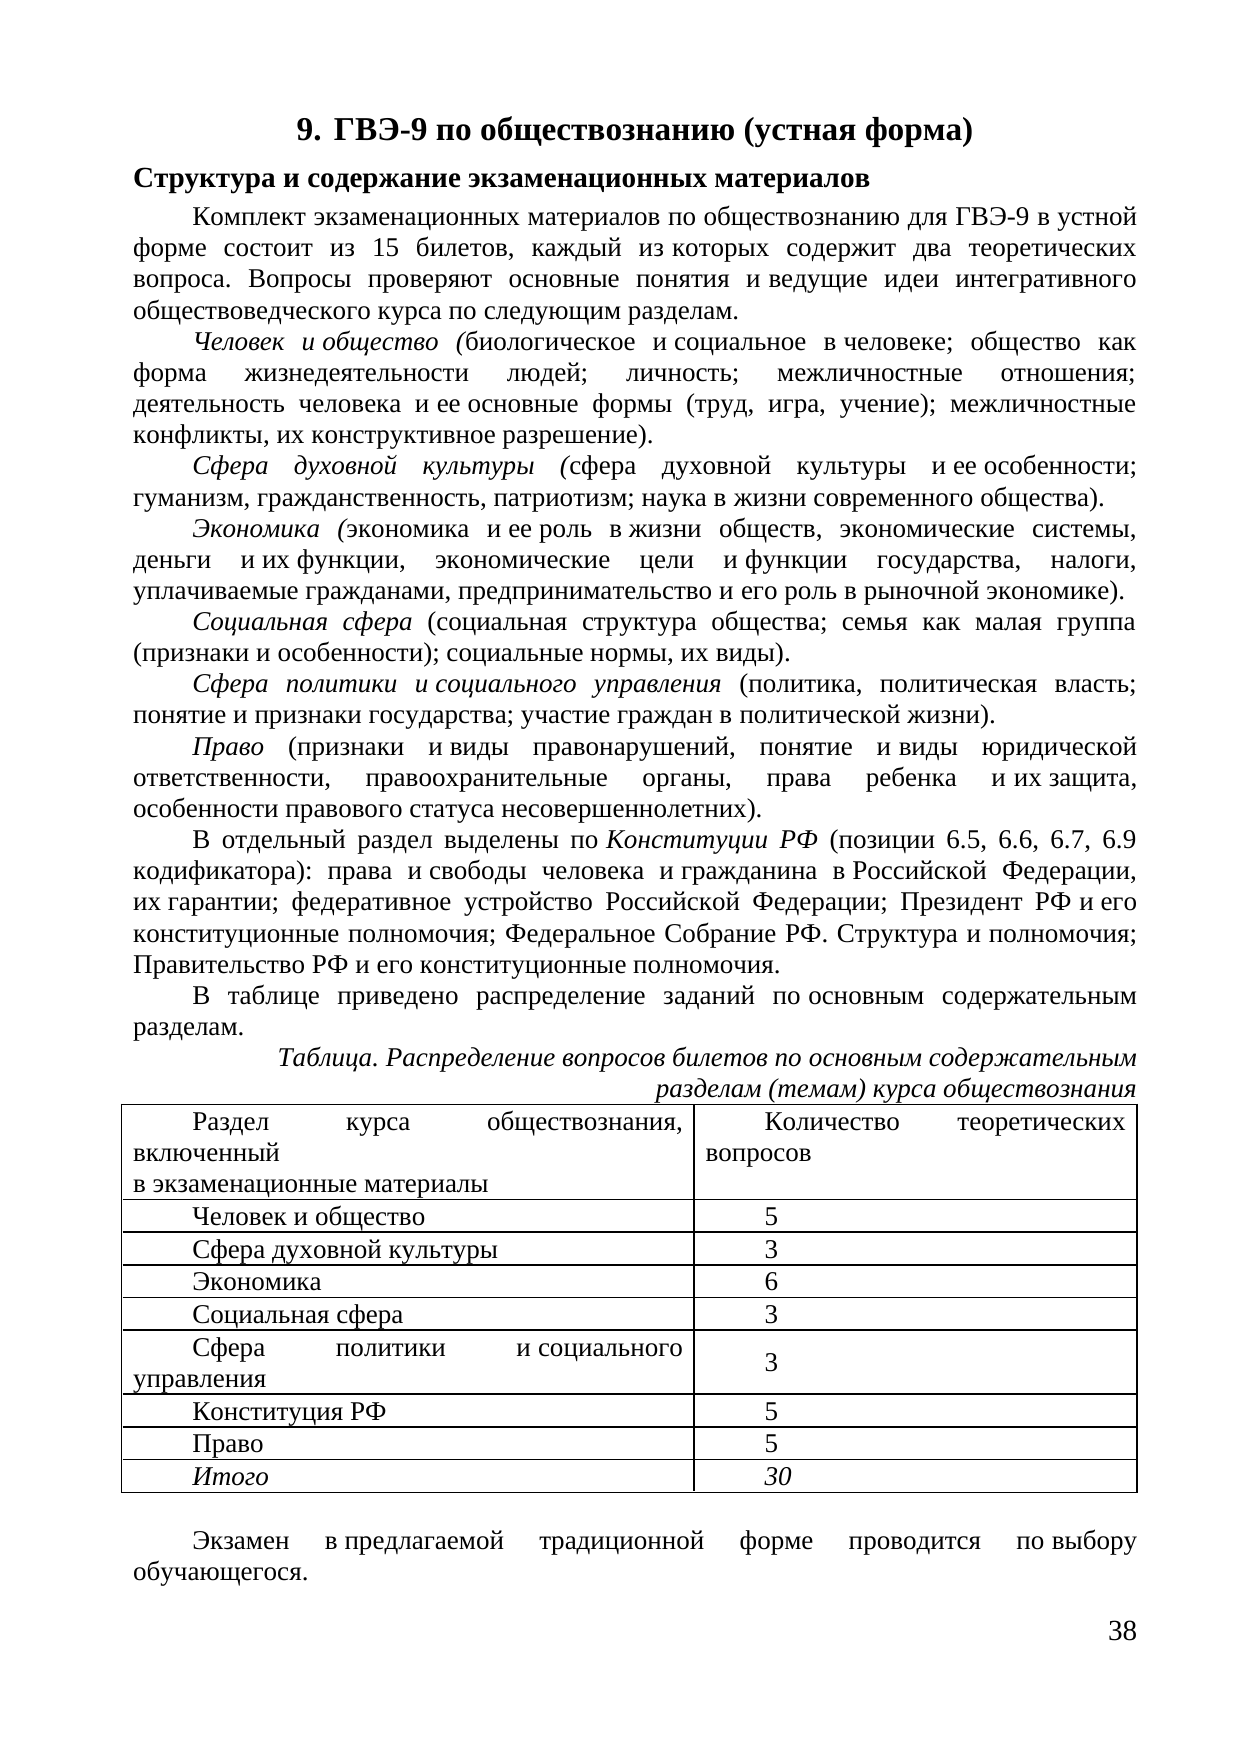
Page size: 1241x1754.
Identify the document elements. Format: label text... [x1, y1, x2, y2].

table_cell 3 [695, 1233, 1136, 1264]
table_cell Сфера политики и социального управления [122, 1330, 693, 1393]
text Экзамен в предлагаемой традиционной форме проводится по выбору обучающегося. [133, 1524, 1137, 1586]
table_header Количество теоретических вопросов [695, 1105, 1136, 1198]
table_cell Право [122, 1427, 693, 1459]
text Экономика (экономика и ее роль в жизни обществ, экономические системы, деньги и их функции, экономические цели и функции государства, налоги, уплачиваемые гражданами, предпринимательство и его роль в рыночной экономике). [133, 512, 1137, 605]
table_cell 6 [695, 1266, 1136, 1297]
text Сфера духовной культуры (сфера духовной культуры и ее особенности; гуманизм, гражданственность, патриотизм; наука в жизни современного общества). [133, 449, 1137, 512]
table_cell Сфера духовной культуры [122, 1232, 693, 1264]
table_cell 5 [695, 1395, 1136, 1426]
table_cell Конституция РФ [122, 1394, 693, 1426]
text Комплект экзаменационных материалов по обществознанию для ГВЭ-9 в устной форме состоит из 15 билетов, каждый из которых содержит два теоретических вопроса. Вопросы проверяют основные понятия и ведущие идеи интегративного обществоведческого курса по следующим разделам. [133, 200, 1137, 325]
table_cell Социальная сфера [122, 1298, 693, 1329]
table_cell Итого [122, 1460, 693, 1491]
text В отдельный раздел выделены по Конституции РФ (позиции 6.5, 6.6, 6.7, 6.9 кодификатора): права и свободы человека и гражданина в Российской Федерации, их гарантии; федеративное устройство Российской Федерации; Президент РФ и его конституционные полномочия; Федеральное Собрание РФ. Структура и полномочия; Правительство РФ и его конституционные полномочия. [133, 823, 1137, 979]
text Право (признаки и виды правонарушений, понятие и виды юридической ответственности, правоохранительные органы, права ребенка и их защита, особенности правового статуса несовершеннолетних). [133, 730, 1137, 823]
table_cell Экономика [122, 1265, 693, 1297]
table_cell 30 [695, 1460, 1136, 1491]
subtitle ГВЭ-9 по обществознанию (устная форма) [133, 110, 1137, 148]
subtitle Структура и содержание экзаменационных материалов [133, 161, 1137, 194]
text В таблице приведено распределение заданий по основным содержательным разделам. [133, 979, 1137, 1041]
table_cell 5 [695, 1428, 1136, 1459]
table_cell 3 [695, 1298, 1136, 1329]
text Сфера политики и социального управления (политика, политическая власть; понятие и признаки государства; участие граждан в политической жизни). [133, 667, 1137, 730]
table_cell 5 [695, 1200, 1136, 1231]
table_header Раздел курса обществознания, включенный в экзаменационные материалы [122, 1105, 693, 1198]
text Человек и общество (биологическое и социальное в человеке; общество как форма жизнедеятельности людей; личность; межличностные отношения; деятельность человека и ее основные формы (труд, игра, учение); межличностные конфликты, их конструктивное разрешение). [133, 325, 1137, 449]
table_cell 3 [695, 1331, 1136, 1393]
text Таблица. Распределение вопросов билетов по основным содержательным разделам (темам) курса обществознания [133, 1041, 1137, 1103]
table_cell Человек и общество [122, 1200, 693, 1231]
text Социальная сфера (социальная структура общества; семья как малая группа (признаки и особенности); социальные нормы, их виды). [133, 605, 1137, 667]
